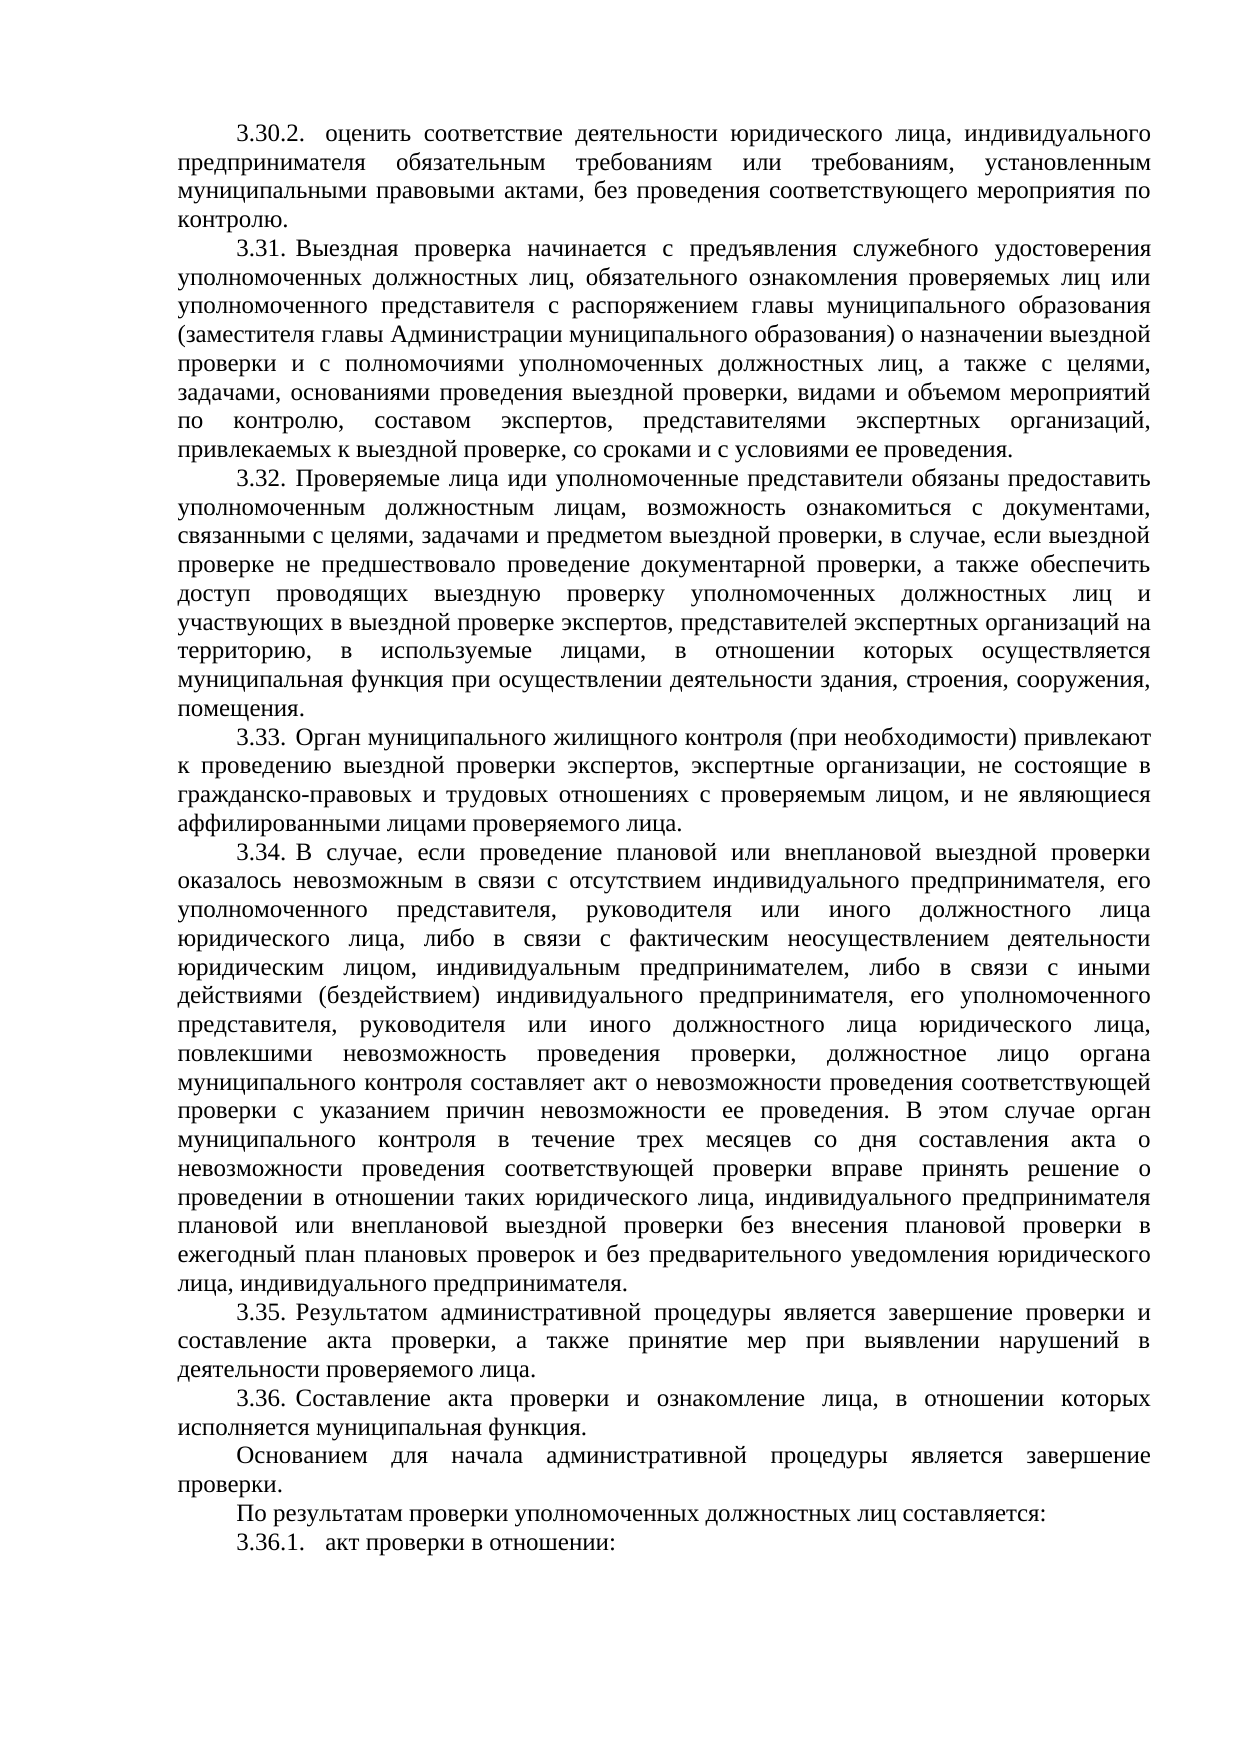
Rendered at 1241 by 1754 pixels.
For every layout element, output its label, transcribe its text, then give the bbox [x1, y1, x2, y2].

list Результатом административной процедуры является завершение проверки и составление акта проверки, а также принятие мер при выявлении нарушений в деятельности проверяемого лица. [177, 1297, 1152, 1383]
list оценить соответствие деятельности юридического лица, индивидуального предпринимателя обязательным требованиям или требованиям, установленным муниципальными правовыми актами, без проведения соответствующего мероприятия по контролю. [177, 118, 1152, 233]
list В случае, если проведение плановой или внеплановой выездной проверки оказалось невозможным в связи с отсутствием индивидуального предпринимателя, его уполномоченного представителя, руководителя или иного должностного лица юридического лица, либо в связи с фактическим неосуществлением деятельности юридическим лицом, индивидуальным предпринимателем, либо в связи с иными действиями (бездействием) индивидуального предпринимателя, его уполномоченного представителя, руководителя или иного должностного лица юридического лица, повлекшими невозможность проведения проверки, должностное лицо органа муниципального контроля составляет акт о невозможности проведения соответствующей проверки с указанием причин невозможности ее проведения. В этом случае орган муниципального контроля в течение трех месяцев со дня составления акта о невозможности проведения соответствующей проверки вправе принять решение о проведении в отношении таких юридического лица, индивидуального предпринимателя плановой или внеплановой выездной проверки без внесения плановой проверки в ежегодный план плановых проверок и без предварительного уведомления юридического лица, индивидуального предпринимателя. [177, 837, 1152, 1297]
list Орган муниципального жилищного контроля (при необходимости) привлекают к проведению выездной проверки экспертов, экспертные организации, не состоящие в гражданско-правовых и трудовых отношениях с проверяемым лицом, и не являющиеся аффилированными лицами проверяемого лица. [177, 722, 1152, 837]
list Составление акта проверки и ознакомление лица, в отношении которых исполняется муниципальная функция. [177, 1383, 1152, 1441]
list Выездная проверка начинается с предъявления служебного удостоверения уполномоченных должностных лиц, обязательного ознакомления проверяемых лиц или уполномоченного представителя с распоряжением главы муниципального образования (заместителя главы Администрации муниципального образования) о назначении выездной проверки и с полномочиями уполномоченных должностных лиц, а также с целями, задачами, основаниями проведения выездной проверки, видами и объемом мероприятий по контролю, составом экспертов, представителями экспертных организаций, привлекаемых к выездной проверке, со сроками и с условиями ее проведения. [177, 233, 1152, 463]
text Основанием для начала административной процедуры является завершение проверки. [177, 1441, 1152, 1498]
list Проверяемые лица иди уполномоченные представители обязаны предоставить уполномоченным должностным лицам, возможность ознакомиться с документами, связанными с целями, задачами и предметом выездной проверки, в случае, если выездной проверке не предшествовало проведение документарной проверки, а также обеспечить доступ проводящих выездную проверку уполномоченных должностных лиц и участвующих в выездной проверке экспертов, представителей экспертных организаций на территорию, в используемые лицами, в отношении которых осуществляется муниципальная функция при осуществлении деятельности здания, строения, сооружения, помещения. [177, 463, 1152, 722]
list акт проверки в отношении: [177, 1527, 1152, 1556]
text По результатам проверки уполномоченных должностных лиц составляется: [177, 1498, 1152, 1527]
